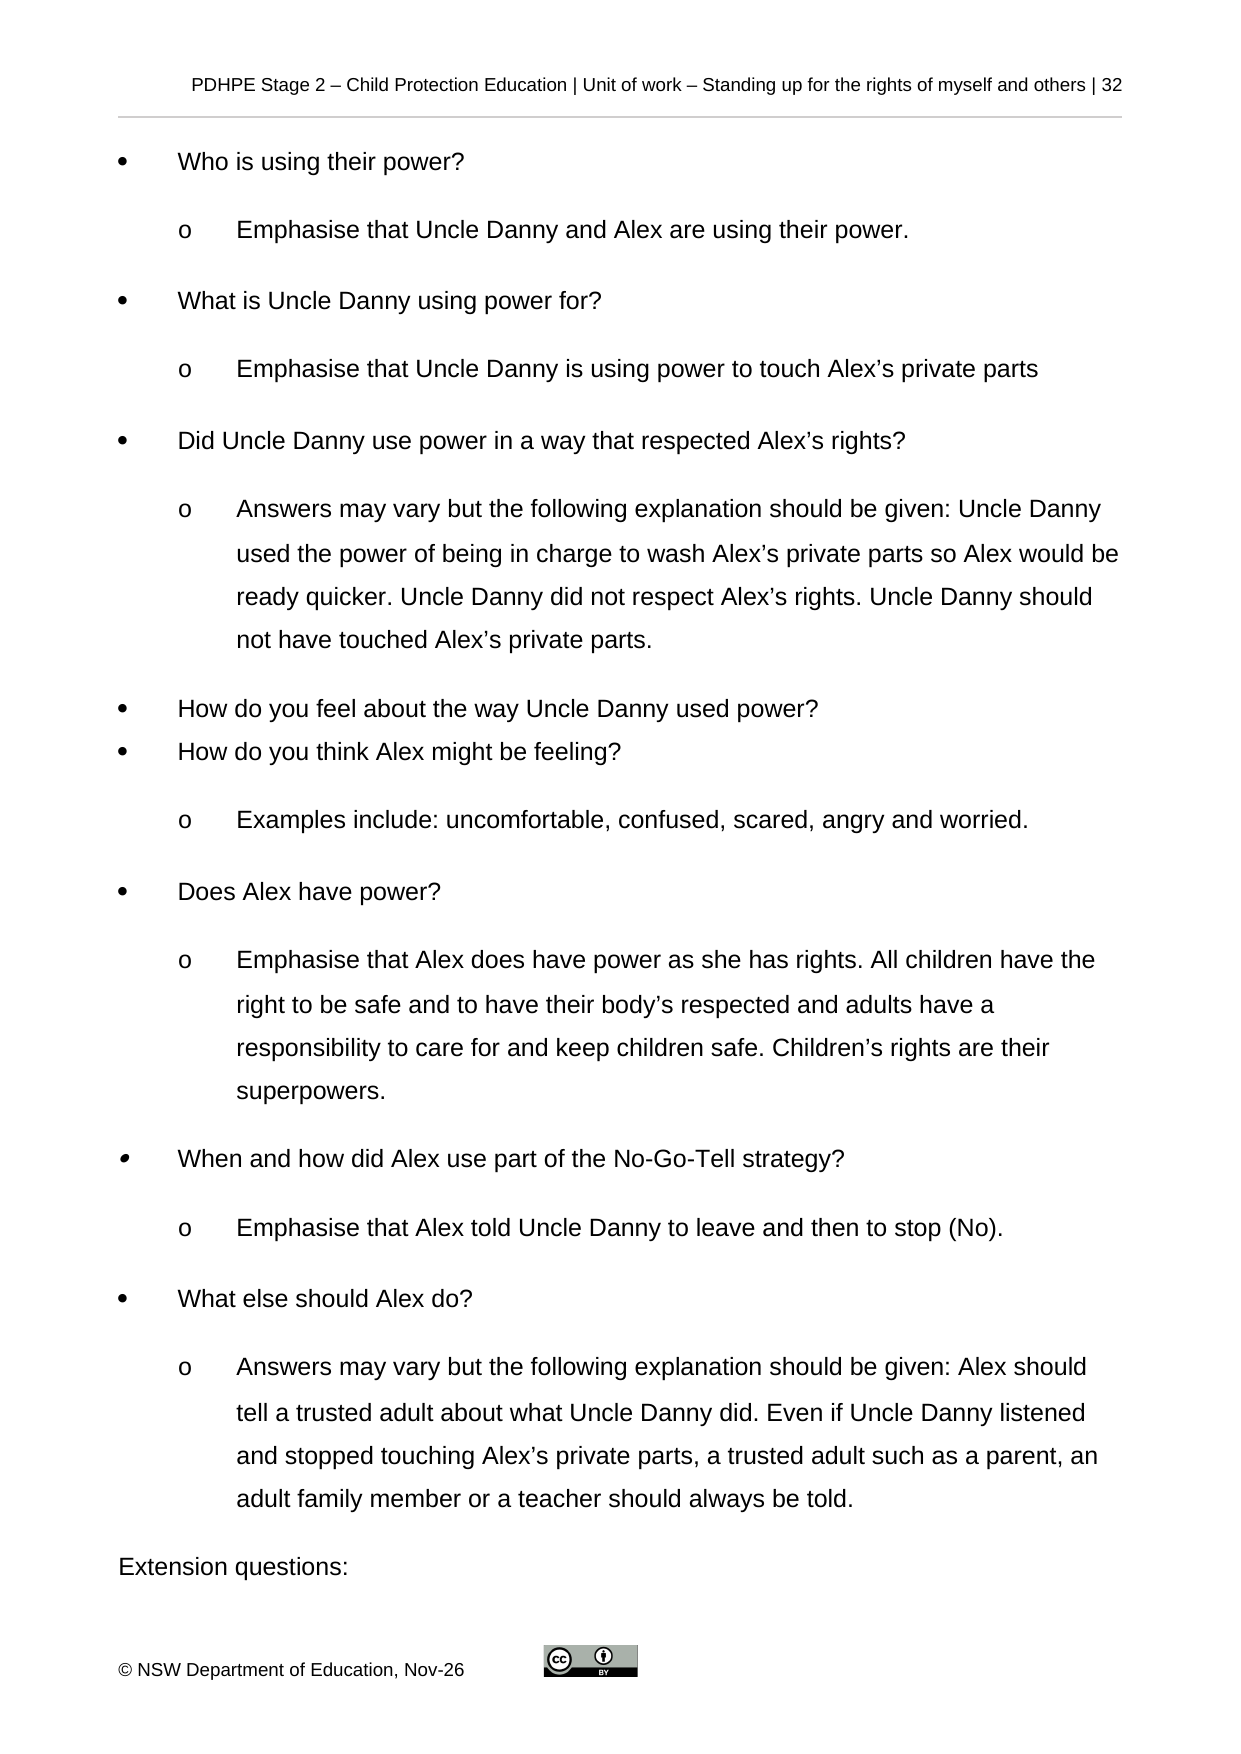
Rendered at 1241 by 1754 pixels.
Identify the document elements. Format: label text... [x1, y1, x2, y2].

list Who is using their power? [118, 147, 1122, 175]
list Emphasise that Alex told Uncle Danny to leave and then to stop (No). [177, 1213, 1122, 1243]
list Did Uncle Danny use power in a way that respected Alex’s rights? [118, 426, 1122, 454]
list Does Alex have power? [118, 876, 1122, 905]
picture [543, 1645, 638, 1677]
list What else should Alex do? [118, 1284, 1122, 1313]
list How do you think Alex might be feeling? [118, 737, 1122, 766]
list When and how did Alex use part of the No-Go-Tell strategy? [118, 1144, 1122, 1173]
list Examples include: uncomfortable, confused, scared, angry and worried. [177, 805, 1122, 836]
list Emphasise that Alex does have power as she has rights. All children have the right to be safe and to have their body’s respected and adults have a responsibility to care for and keep children safe. Children’s rights are their superpowers. [177, 945, 1122, 1105]
list How do you feel about the way Uncle Danny used power? [118, 694, 1122, 722]
list Emphasise that Uncle Danny is using power to touch Alex’s private parts [177, 354, 1122, 385]
list What is Uncle Danny using power for? [118, 286, 1122, 315]
list Answers may vary but the following explanation should be given: Uncle Danny used the power of being in charge to wash Alex’s private parts so Alex would be ready quicker. Uncle Danny did not respect Alex’s rights. Uncle Danny should not have touched Alex’s private parts. [177, 494, 1122, 654]
list Answers may vary but the following explanation should be given: Alex should tell a trusted adult about what Uncle Danny did. Even if Uncle Danny listened and stopped touching Alex’s private parts, a trusted adult such as a parent, an adult family member or a teacher should always be told. [177, 1352, 1122, 1512]
text Extension questions: [118, 1552, 1122, 1581]
list Emphasise that Uncle Danny and Alex are using their power. [177, 215, 1122, 246]
